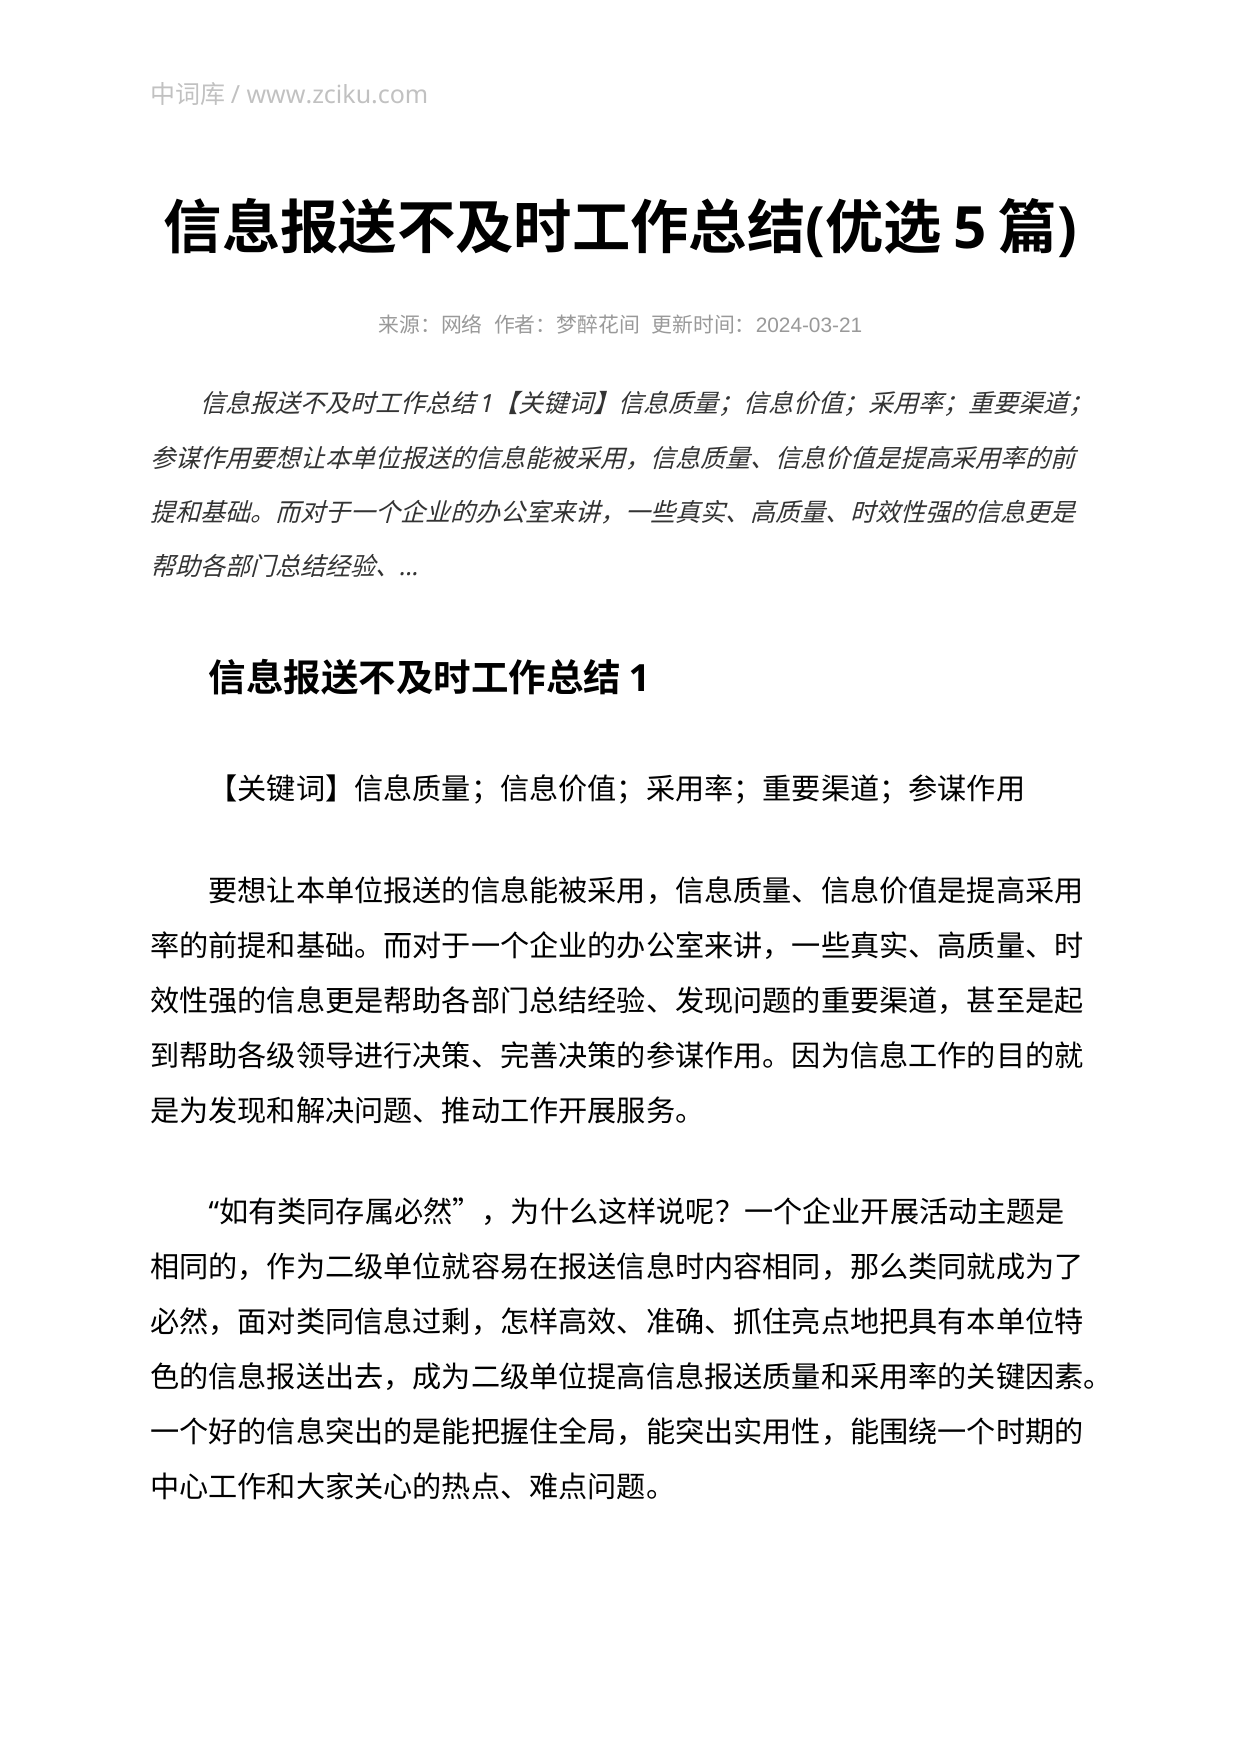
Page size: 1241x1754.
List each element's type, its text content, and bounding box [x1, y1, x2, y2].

text “如有类同存属必然”，为什么这样说呢？一个企业开展活动主题是相同的，作为二级单位就容易在报送信息时内容相同，那么类同就成为了必然，面对类同信息过剩，怎样高效、准确、抓住亮点地把具有本单位特色的信息报送出去，成为二级单位提高信息报送质量和采用率的关键因素。一个好的信息突出的是能把握住全局，能突出实用性，能围绕一个时期的中心工作和大家关心的热点、难点问题。 [150, 1189, 1090, 1506]
text 信息报送不及时工作总结1 [150, 648, 1090, 703]
text 【关键词】信息质量；信息价值；采用率；重要渠道；参谋作用 [150, 766, 1090, 808]
text 要想让本单位报送的信息能被采用，信息质量、信息价值是提高采用率的前提和基础。而对于一个企业的办公室来讲，一些真实、高质量、时效性强的信息更是帮助各部门总结经验、发现问题的重要渠道，甚至是起到帮助各级领导进行决策、完善决策的参谋作用。因为信息工作的目的就是为发现和解决问题、推动工作开展服务。 [150, 867, 1090, 1129]
text 信息报送不及时工作总结1【关键词】信息质量；信息价值；采用率；重要渠道；参谋作用要想让本单位报送的信息能被采用，信息质量、信息价值是提高采用率的前提和基础。而对于一个企业的办公室来讲，一些真实、高质量、时效性强的信息更是帮助各部门总结经验、... [150, 384, 1090, 583]
text 来源：网络 作者：梦醉花间 更新时间：2024-03-21 [150, 313, 1090, 337]
subtitle 信息报送不及时工作总结(优选5篇) [150, 181, 1090, 266]
